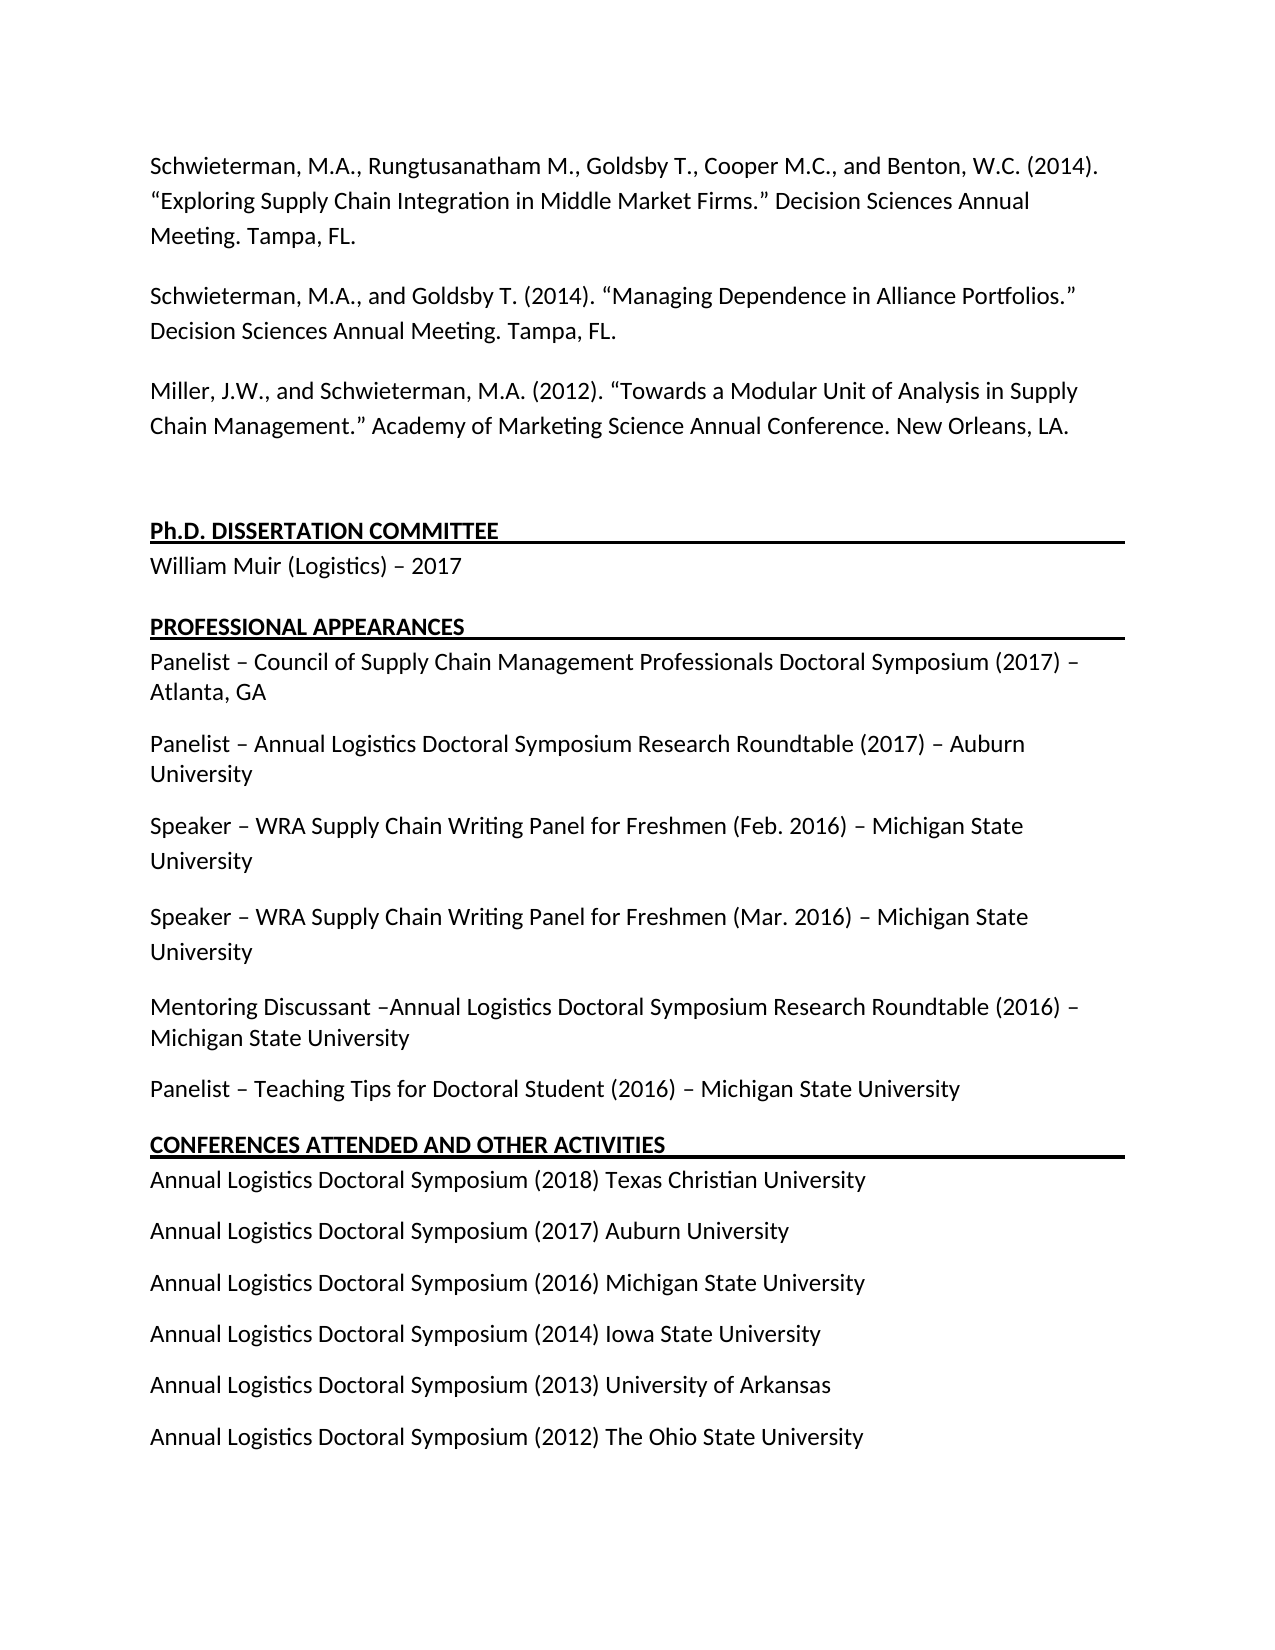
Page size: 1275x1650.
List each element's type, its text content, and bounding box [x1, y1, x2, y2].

text Mentoring Discussant –Annual Logistics Doctoral Symposium Research Roundtable (2016) – Michigan State University [150, 991, 1125, 1052]
text PROFESSIONAL APPEARANCES [150, 611, 1125, 637]
text Miller, J.W., and Schwieterman, M.A. (2012). “Towards a Modular Unit of Analysis in Supply Chain Management.” Academy of Marketing Science Annual Conference. New Orleans, LA. [150, 375, 1125, 441]
text CONFERENCES ATTENDED AND OTHER ACTIVITIES [150, 1129, 1125, 1155]
text Annual Logistics Doctoral Symposium (2013) University of Arkansas [150, 1369, 1125, 1400]
text Panelist – Annual Logistics Doctoral Symposium Research Roundtable (2017) – Auburn University [150, 728, 1125, 789]
text Annual Logistics Doctoral Symposium (2016) Michigan State University [150, 1267, 1125, 1297]
text Panelist – Teaching Tips for Doctoral Student (2016) – Michigan State University [150, 1073, 1125, 1104]
text Speaker – WRA Supply Chain Writing Panel for Freshmen (Mar. 2016) – Michigan State University [150, 901, 1125, 966]
text Schwieterman, M.A., and Goldsby T. (2014). “Managing Dependence in Alliance Portfolios.” Decision Sciences Annual Meeting. Tampa, FL. [150, 280, 1125, 346]
text Schwieterman, M.A., Rungtusanatham M., Goldsby T., Cooper M.C., and Benton, W.C. (2014). “Exploring Supply Chain Integration in Middle Market Firms.” Decision Sciences Annual Meeting. Tampa, FL. [150, 150, 1125, 251]
text William Muir (Logistics) – 2017 [150, 550, 1125, 581]
text Annual Logistics Doctoral Symposium (2018) Texas Christian University [150, 1164, 1125, 1195]
text Ph.D. DISSERTATION COMMITTEE [150, 515, 1125, 541]
text Annual Logistics Doctoral Symposium (2012) The Ohio State University [150, 1421, 1125, 1451]
text Annual Logistics Doctoral Symposium (2014) Iowa State University [150, 1318, 1125, 1349]
text Speaker – WRA Supply Chain Writing Panel for Freshmen (Feb. 2016) – Michigan State University [150, 810, 1125, 875]
text Annual Logistics Doctoral Symposium (2017) Auburn University [150, 1216, 1125, 1246]
text Panelist – Council of Supply Chain Management Professionals Doctoral Symposium (2017) – Atlanta, GA [150, 646, 1125, 707]
